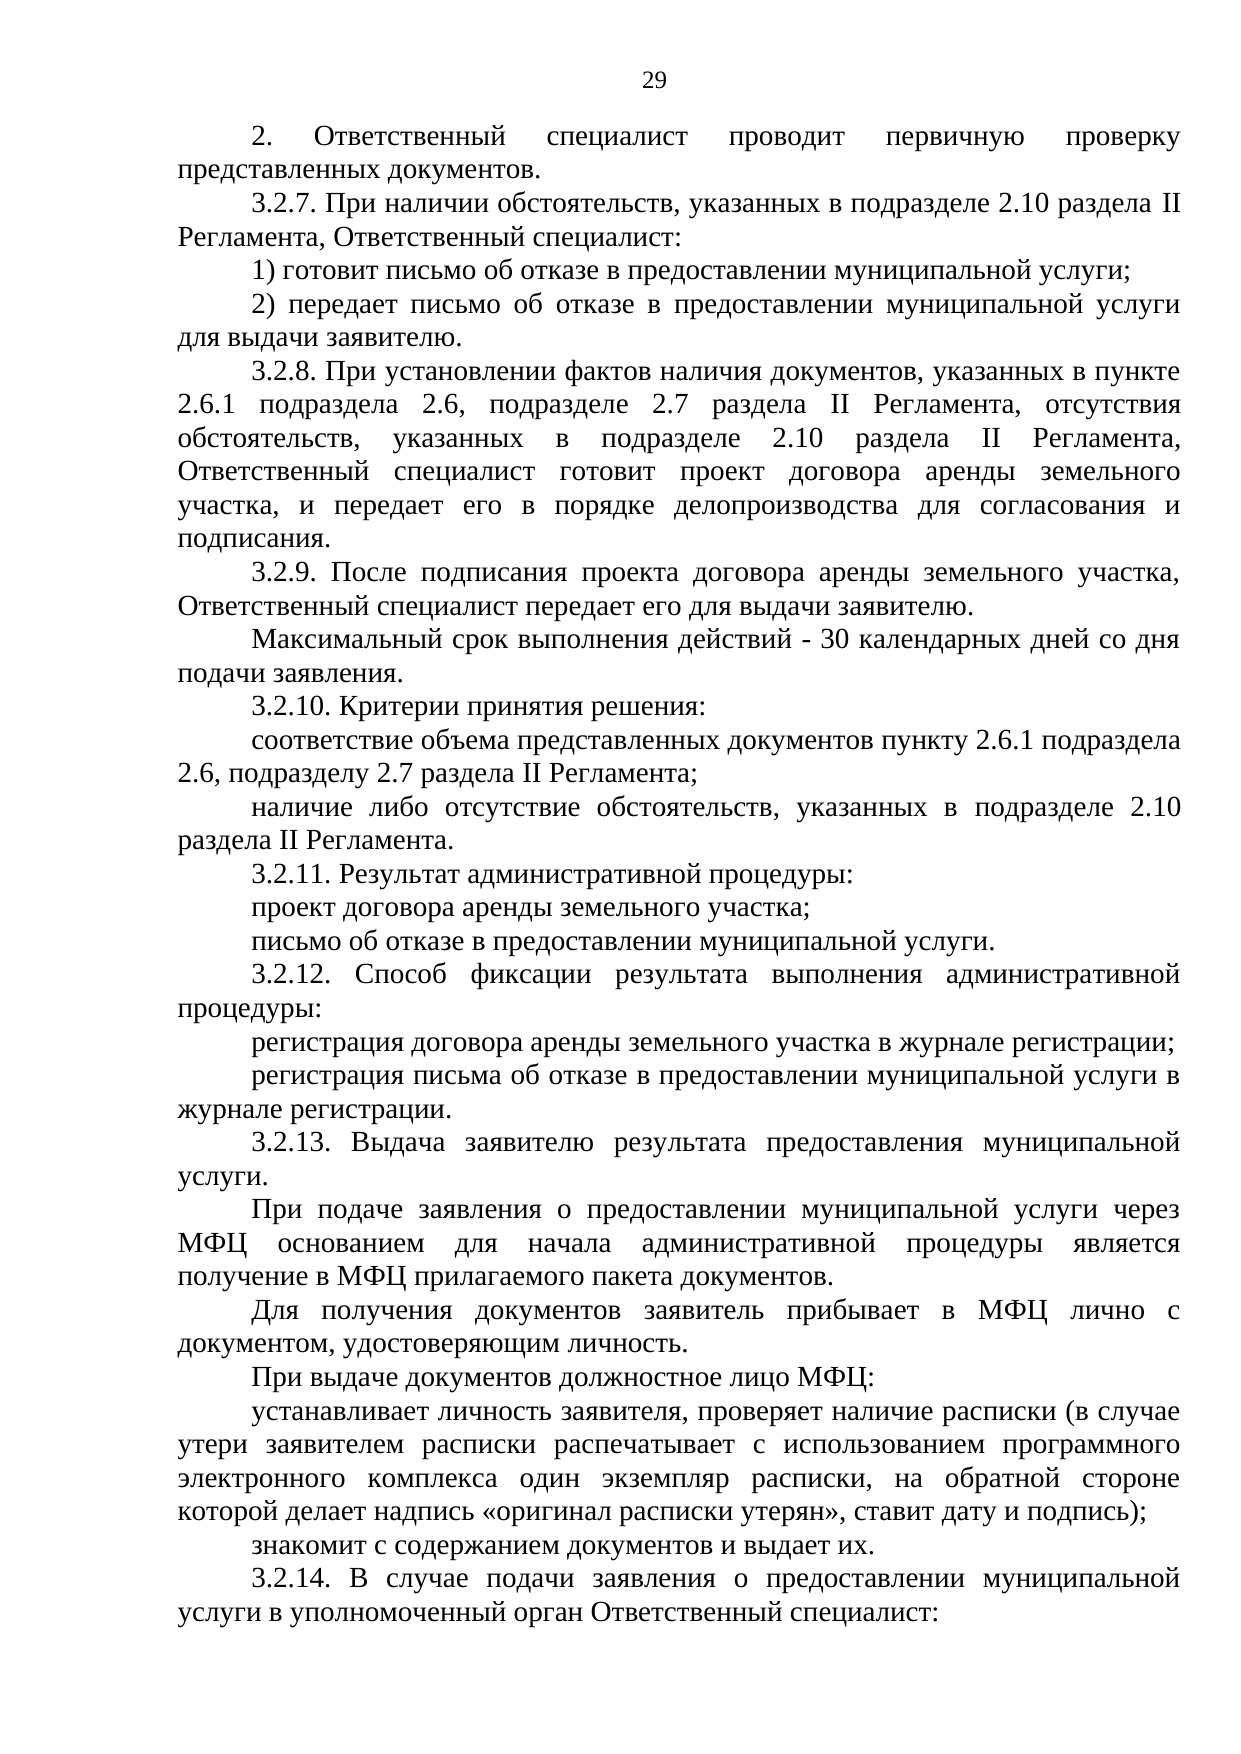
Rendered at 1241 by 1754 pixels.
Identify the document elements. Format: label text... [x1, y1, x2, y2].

text регистрация договора аренды земельного участка в журнале регистрации; [177, 1024, 1181, 1057]
text соответствие объема представленных документов пункту 2.6.1 подраздела 2.6, подразделу 2.7 раздела II Регламента; [177, 722, 1181, 789]
text Максимальный срок выполнения действий - 30 календарных дней со дня подачи заявления. [177, 621, 1181, 688]
text 2. Ответственный специалист проводит первичную проверку представленных документов. [177, 118, 1181, 185]
text 3.2.8. При установлении фактов наличия документов, указанных в пункте 2.6.1 подраздела 2.6, подразделе 2.7 раздела II Регламента, отсутствия обстоятельств, указанных в подразделе 2.10 раздела II Регламента, Ответственный специалист готовит проект договора аренды земельного участка, и передает его в порядке делопроизводства для согласования и подписания. [177, 353, 1181, 554]
text 3.2.9. После подписания проекта договора аренды земельного участка, Ответственный специалист передает его для выдачи заявителю. [177, 554, 1181, 621]
text 3.2.13. Выдача заявителю результата предоставления муниципальной услуги. [177, 1124, 1181, 1191]
text 3.2.11. Результат административной процедуры: [177, 856, 1181, 889]
text проект договора аренды земельного участка; [177, 889, 1181, 923]
text устанавливает личность заявителя, проверяет наличие расписки (в случае утери заявителем расписки распечатывает с использованием программного электронного комплекса один экземпляр расписки, на обратной стороне которой делает надпись «оригинал расписки утерян», ставит дату и подпись); [177, 1393, 1181, 1527]
text 3.2.10. Критерии принятия решения: [177, 688, 1181, 722]
text Для получения документов заявитель прибывает в МФЦ лично с документом, удостоверяющим личность. [177, 1292, 1181, 1359]
text При подаче заявления о предоставлении муниципальной услуги через МФЦ основанием для начала административной процедуры является получение в МФЦ прилагаемого пакета документов. [177, 1191, 1181, 1292]
text 1) готовит письмо об отказе в предоставлении муниципальной услуги; [177, 252, 1181, 286]
text 3.2.7. При наличии обстоятельств, указанных в подразделе 2.10 раздела II Регламента, Ответственный специалист: [177, 185, 1181, 252]
text наличие либо отсутствие обстоятельств, указанных в подразделе 2.10 раздела II Регламента. [177, 789, 1181, 856]
text 2) передает письмо об отказе в предоставлении муниципальной услуги для выдачи заявителю. [177, 286, 1181, 353]
text При выдаче документов должностное лицо МФЦ: [177, 1359, 1181, 1393]
text письмо об отказе в предоставлении муниципальной услуги. [177, 923, 1181, 957]
text регистрация письма об отказе в предоставлении муниципальной услуги в журнале регистрации. [177, 1057, 1181, 1124]
text 3.2.14. В случае подачи заявления о предоставлении муниципальной услуги в уполномоченный орган Ответственный специалист: [177, 1560, 1181, 1627]
text 3.2.12. Способ фиксации результата выполнения административной процедуры: [177, 957, 1181, 1024]
text знакомит с содержанием документов и выдает их. [177, 1527, 1181, 1560]
